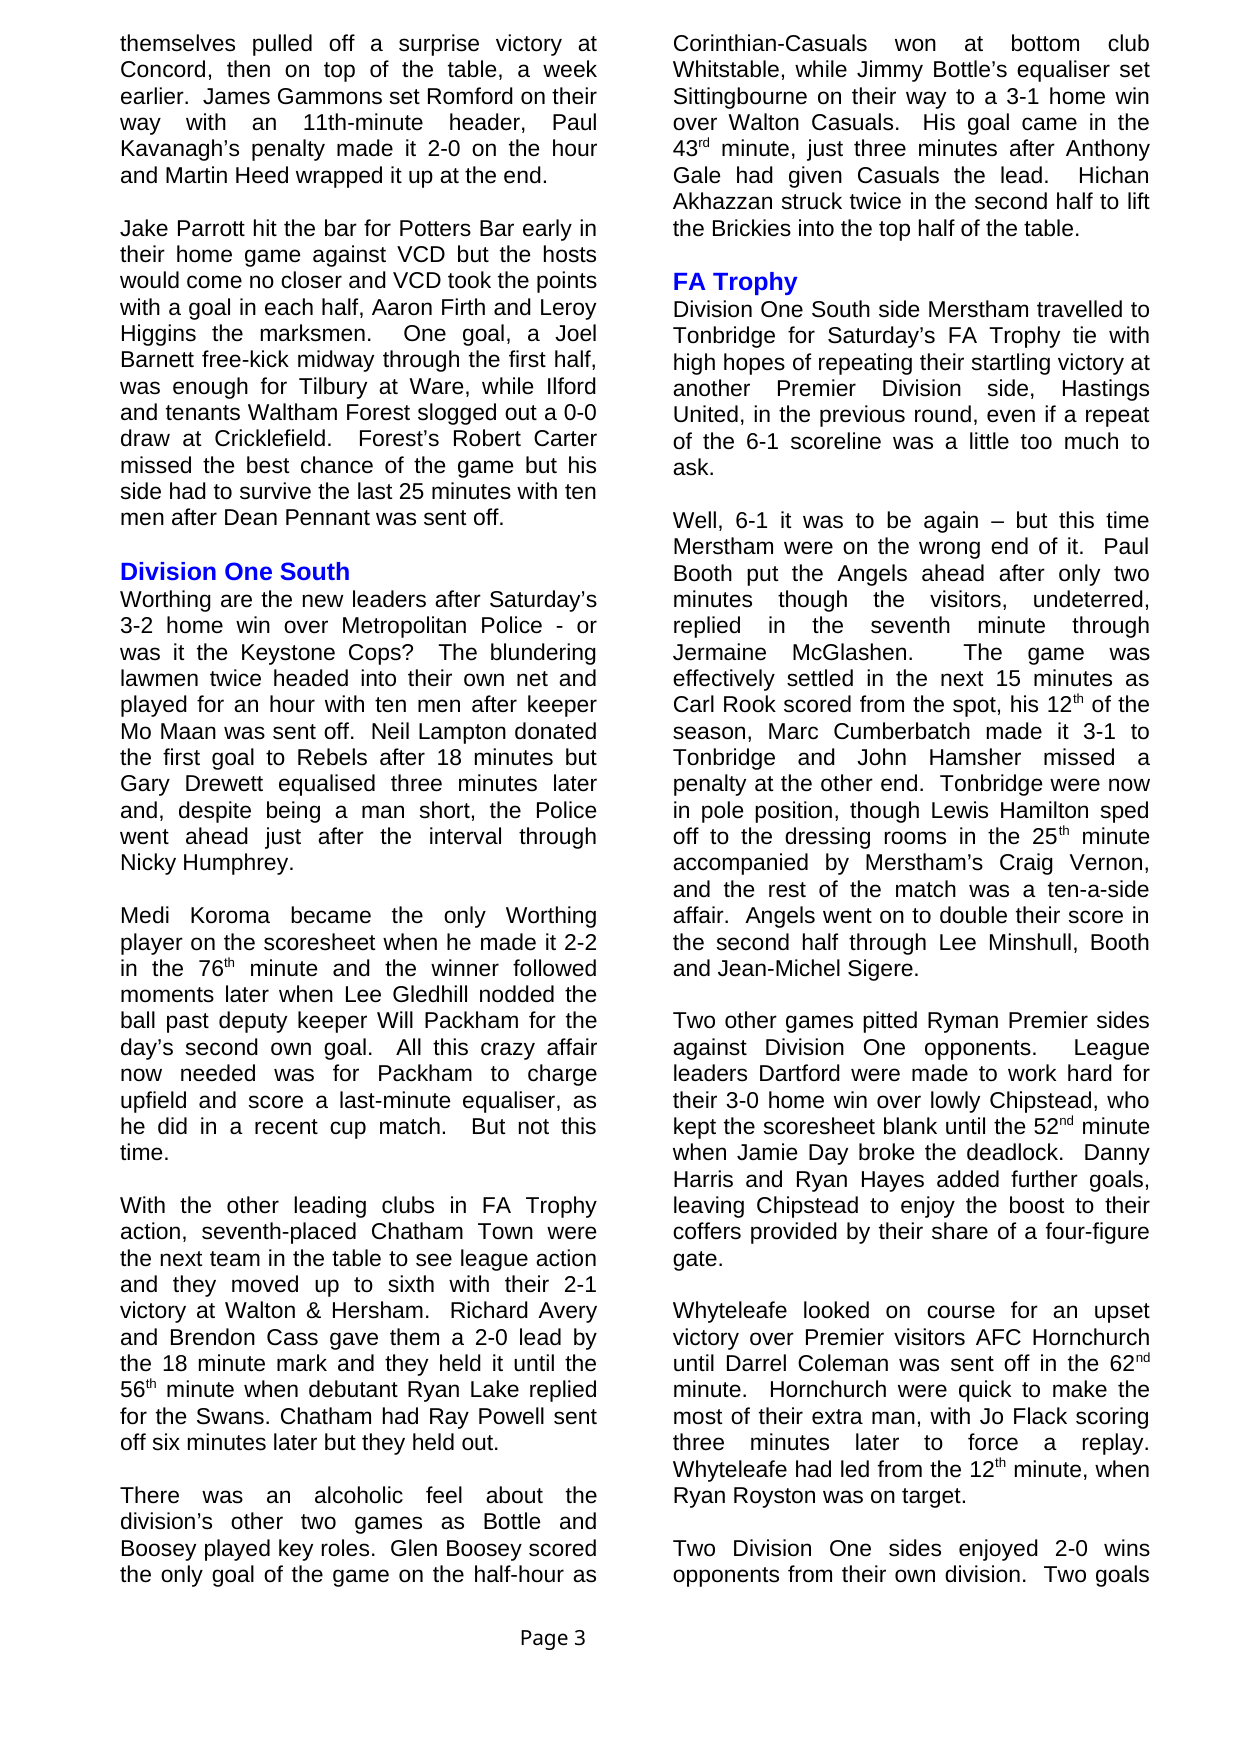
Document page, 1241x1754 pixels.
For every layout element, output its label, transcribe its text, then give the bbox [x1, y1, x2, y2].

text There was an alcoholic feel about the division’s other two games as Bottle and Boosey played key roles. Glen Boosey scored the only goal of the game on the half-hour as Corinthian-Casuals won at bottom club Whitstable, while Jimmy Bottle’s equaliser set Sittingbourne on their way to a 3-1 home win over Walton Casuals. His goal came in the 43rd minute, just three minutes after Anthony Gale had given Casuals the lead. Hichan Akhazzan struck twice in the second half to lift the Brickies into the top half of the table. [673, 30, 1150, 241]
text Medi Koroma became the only player on the scoresheet when he made it 2-2 in the 76th minute and the winner followed moments later when Lee Gledhill nodded the ball past deputy keeper Will Packham for the day’s second own goal. All this crazy affair now needed was for Packham to charge upfield and score a last-minute equaliser, as he did in a recent cup match. But not this time. [120, 902, 598, 1166]
text Well, 6-1 it was to be again – but this time Merstham were on the wrong end of it. Paul Booth put the Angels ahead after only two minutes though the visitors, undeterred, replied in the seventh minute through Jermaine McGlashen. The game was effectively settled in the next 15 minutes as Carl Rook scored from the spot, his 12th of the season, Marc Cumberbatch made it 3-1 to Tonbridge and John Hamsher missed a penalty at the other end. Tonbridge were now in pole position, though Lewis Hamilton sped off to the dressing rooms in the 25th minute accompanied by Merstham’s Craig Vernon, and the rest of the match was a ten-a-side affair. Angels went on to double their score in the second half through Lee Minshull, Booth and Jean-Michel Sigere. [673, 507, 1150, 981]
text Whyteleafe looked on course for an upset victory over Premier visitors AFC Hornchurch until Darrel Coleman was sent off in the 62nd minute. Hornchurch were quick to make the most of their extra man, with Jo Flack scoring three minutes later to force a replay. Whyteleafe had led from the 12th minute, when Ryan Royston was on target. [673, 1297, 1150, 1508]
text Division One South side Merstham travelled to Tonbridge for Saturday’s FA Trophy tie with high hopes of repeating their startling victory at another Premier Division side, Hastings United, in the previous round, even if a repeat of the 6-1 scoreline was a little too much to ask. [673, 296, 1150, 480]
text are the new leaders after Saturday’s 3-2 home win over Metropolitan Police - or was it the Keystone Cops? The blundering lawmen twice headed into their own net and played for an hour with ten men after keeper Mo Maan was sent off. Neil Lampton donated the first goal to Rebels after 18 minutes but Gary Drewett equalised three minutes later and, despite being a man short, the Police went ahead just after the interval through Nicky Humphrey. [120, 586, 598, 876]
text With the other leading clubs in FA Trophy action, seventh-placed were the next team in the table to see league action and they moved up to sixth with their 2-1 victory at Walton & Hersham. Richard Avery and Brendon Cass gave them a 2-0 lead by the 18 minute mark and they held it until the 56th minute when debutant replied for the Swans. had Ray Powell sent off six minutes later but they held out. [120, 1192, 598, 1456]
text FA Trophy [673, 267, 1150, 296]
text Two other games pitted Ryman Premier sides against Division One opponents. League leaders were made to work hard for their 3-0 home win over lowly Chipstead, who kept the scoresheet blank until the 52nd minute when Jamie Day broke the deadlock. Danny Harris and Ryan Hayes added further goals, leaving Chipstead to enjoy the boost to their coffers provided by their share of a four-figure gate. [673, 1007, 1150, 1271]
text Jake Parrott hit the bar for Potters Bar early in their home game against VCD but the hosts would come no closer and VCD took the points with a goal in each half, Aaron Firth and Leroy Higgins the marksmen. One goal, a Joel Barnett free-kick midway through the first half, was enough for Tilbury at Ware, while Ilford and tenants slogged out a 0-0 draw at Cricklefield. ’s Robert Carter missed the best chance of the game but his side had to survive the last 25 minutes with ten men after Dean Pennant was sent off. [120, 214, 598, 531]
text Division One South [120, 557, 598, 586]
text There was an alcoholic feel about the division’s other two games as Bottle and Boosey played key roles. Glen Boosey scored the only goal of the game on the half-hour as Corinthian-Casuals won at bottom club Whitstable, while Jimmy Bottle’s equaliser set Sittingbourne on their way to a 3-1 home win over Walton Casuals. His goal came in the 43rd minute, just three minutes after Anthony Gale had given Casuals the lead. Hichan Akhazzan struck twice in the second half to lift the Brickies into the top half of the table. [120, 1482, 598, 1587]
